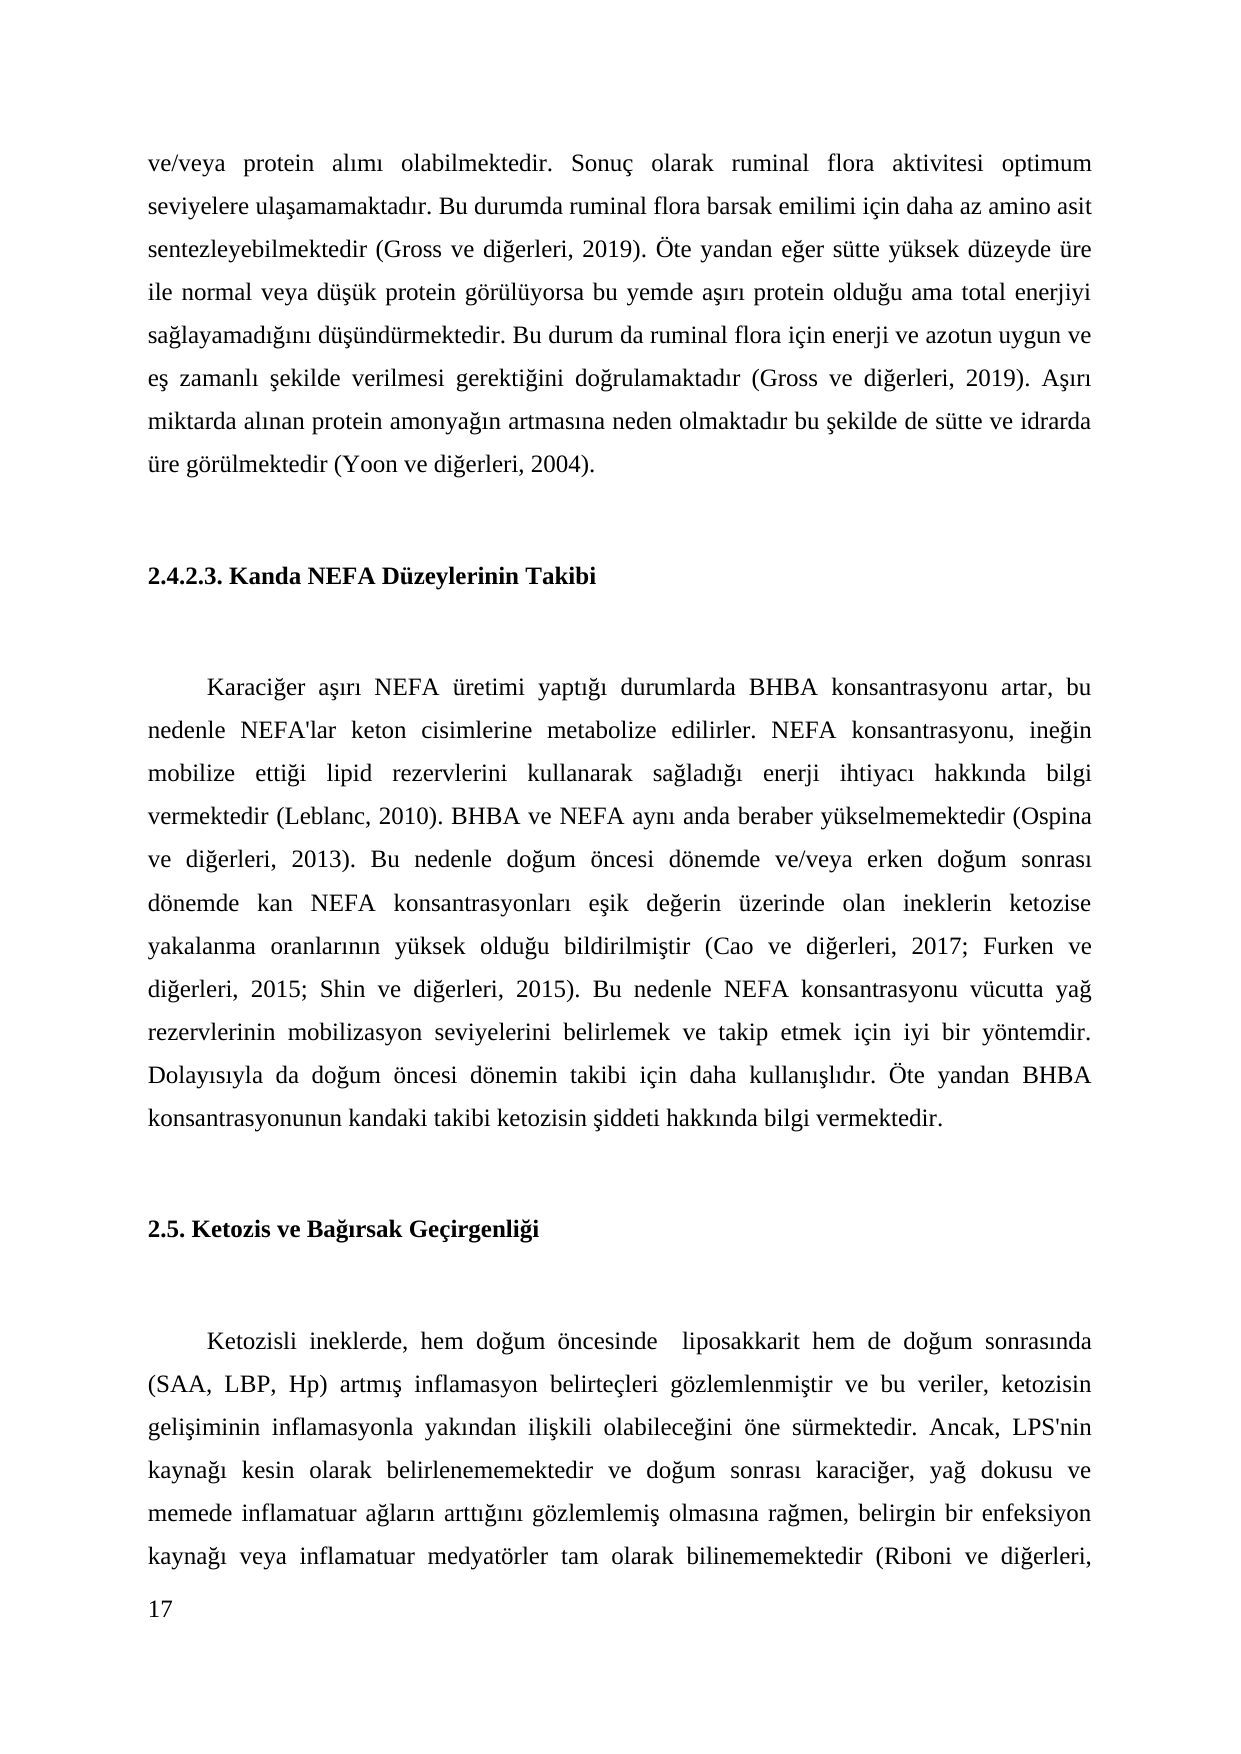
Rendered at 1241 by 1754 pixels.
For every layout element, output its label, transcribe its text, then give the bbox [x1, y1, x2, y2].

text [148, 1326, 1093, 1570]
text 2.5. Ketozis ve Bağırsak Geçirgenliği [148, 1214, 1093, 1243]
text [148, 148, 1093, 478]
text 2.4.2.3. Kanda NEFA Düzeylerinin Takibi [148, 561, 1093, 589]
text Karaciğer aşırı NEFA üretimi yaptığı durumlarda BHBA konsantrasyonu artar, bu nedenle NEFA'lar keton cisimlerine metabolize edilirler. NEFA konsantrasyonu, ineğin mobilize ettiği lipid rezervlerini kullanarak sağladığı enerji ihtiyacı hakkında bilgi vermektedir (Leblanc, 2010). BHBA ve NEFA aynı anda beraber yükselmemektedir (Ospina ve diğerleri, 2013). Bu nedenle doğum öncesi dönemde ve/veya erken doğum sonrası dönemde kan NEFA konsantrasyonları eşik değerin üzerinde olan ineklerin ketozise yakalanma oranlarının yüksek olduğu bildirilmiştir (Cao ve diğerleri, 2017; Furken ve diğerleri, 2015; Shin ve diğerleri, 2015). Bu nedenle NEFA konsantrasyonu vücutta yağ rezervlerinin mobilizasyon seviyelerini belirlemek ve takip etmek için iyi bir yöntemdir. Dolayısıyla da doğum öncesi dönemin takibi için daha kullanışlıdır. Öte yandan BHBA konsantrasyonunun kandaki takibi ketozisin şiddeti hakkında bilgi vermektedir. [148, 672, 1093, 1132]
